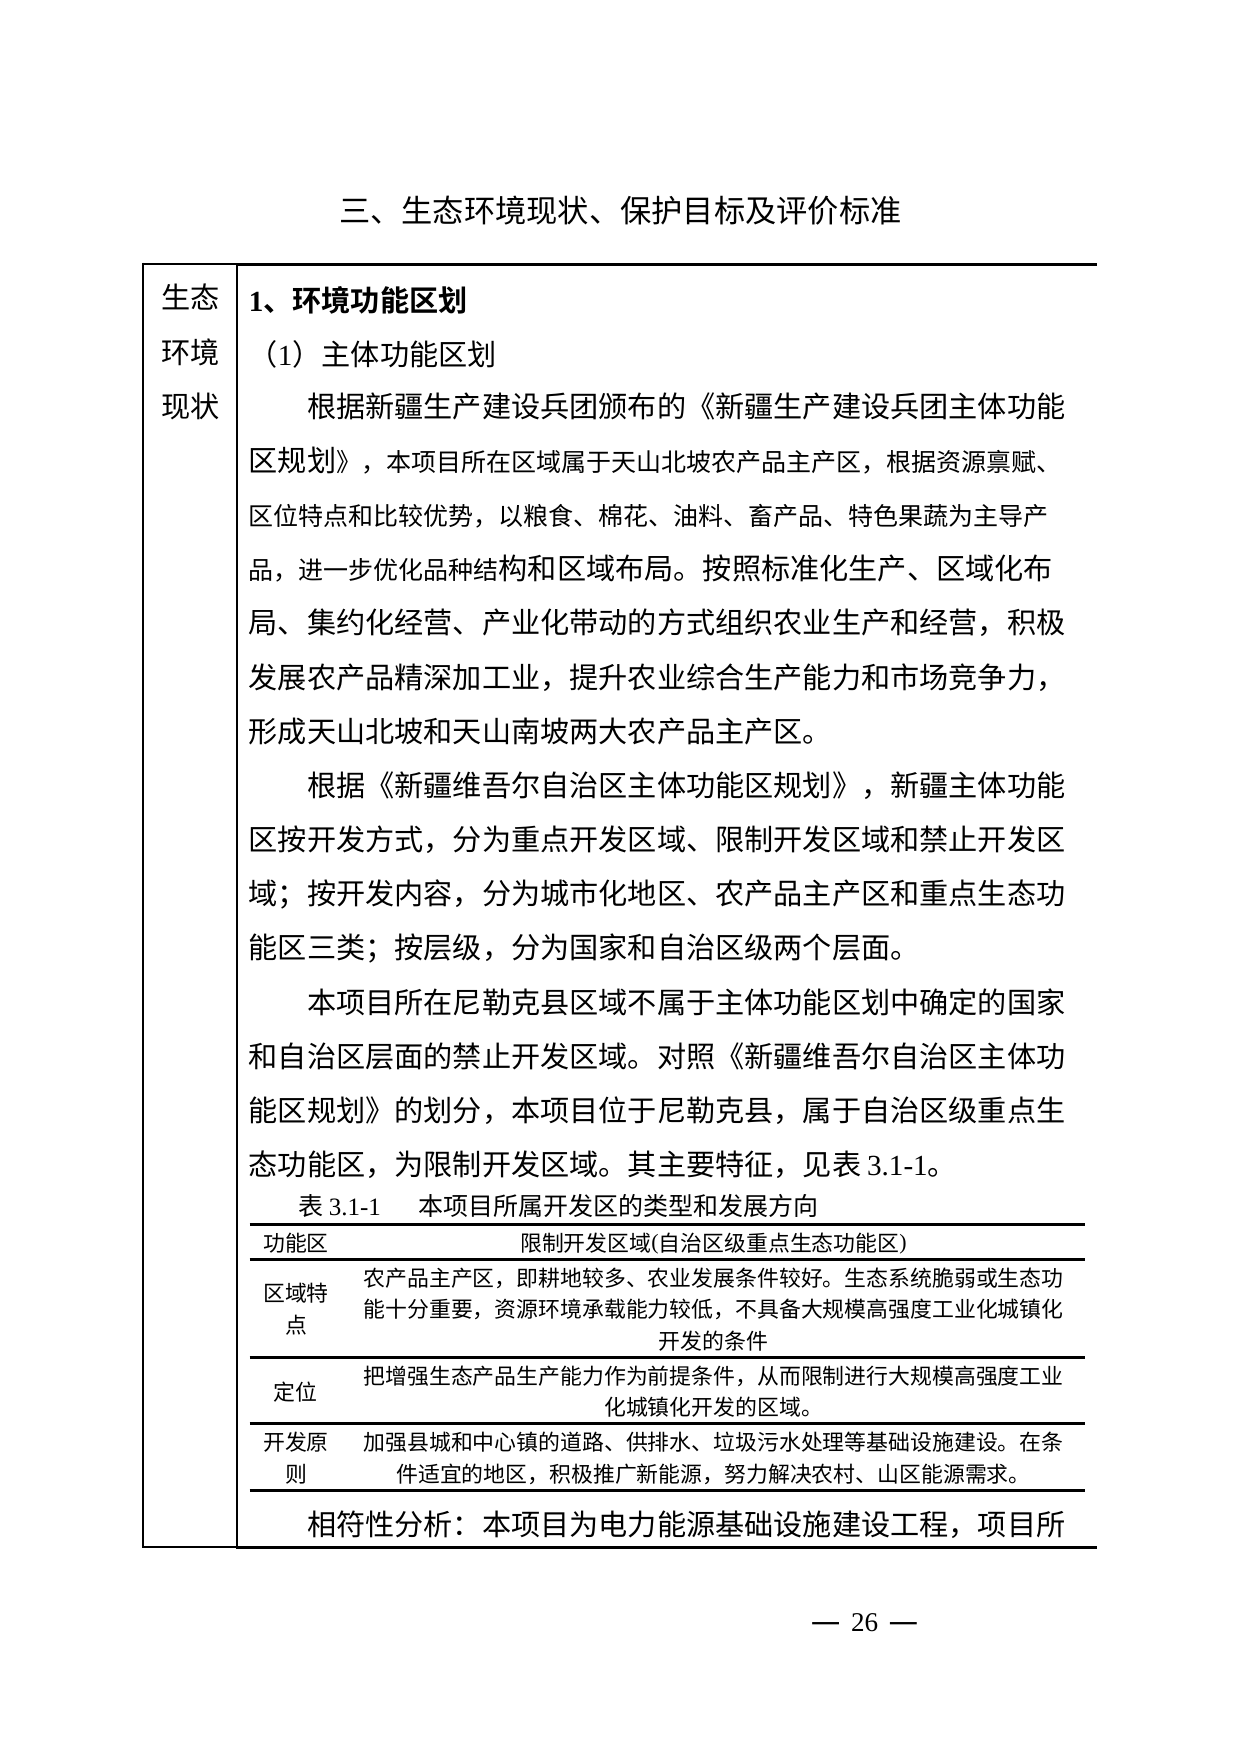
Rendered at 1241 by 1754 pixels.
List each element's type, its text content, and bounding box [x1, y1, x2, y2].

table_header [238, 266, 1097, 1546]
table_header 生态环境现状 [144, 265, 236, 1546]
text 三、生态环境现状、保护目标及评价标准 [187, 179, 1053, 233]
